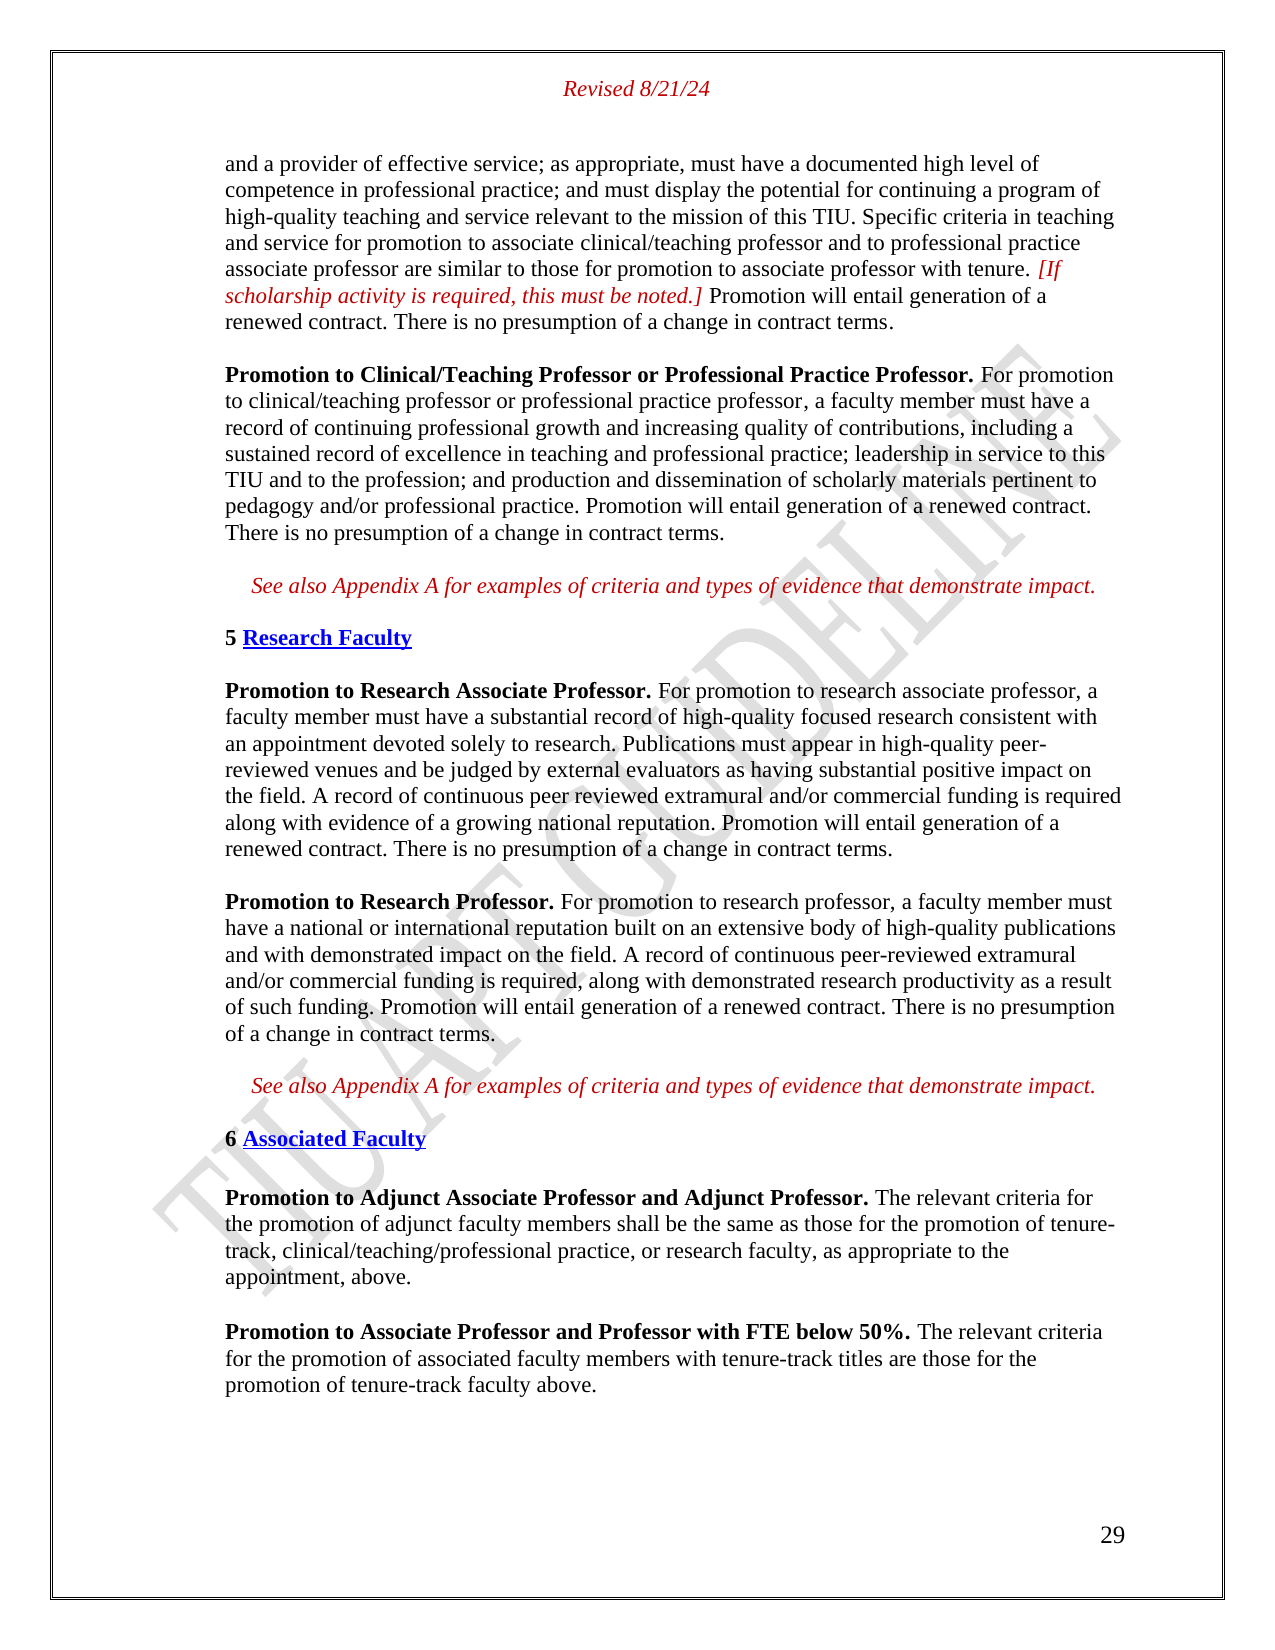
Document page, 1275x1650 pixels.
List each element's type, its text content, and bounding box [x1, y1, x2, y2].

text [225, 150, 1125, 334]
text Promotion to Research Associate Professor. For promotion to research associate professor, a faculty member must have a substantial record of high-quality focused research consistent with an appointment devoted solely to research. Publications must appear in high-quality peer-reviewed venues and be judged by external evaluators as having substantial positive impact on the field. A record of continuous peer reviewed extramural and/or commercial funding is required along with evidence of a growing national reputation. Promotion will entail generation of a renewed contract. There is no presumption of a change in contract terms. [225, 677, 1125, 862]
text Promotion to Research Professor. For promotion to research professor, a faculty member must have a national or international reputation built on an extensive body of high-quality publications and with demonstrated impact on the field. A record of continuous peer-reviewed extramural and/or commercial funding is required, along with demonstrated research productivity as a result of such funding. Promotion will entail generation of a renewed contract. There is no presumption of a change in contract terms. [225, 888, 1125, 1046]
text Promotion to Associate Professor and Professor with FTE below 50%. The relevant criteria for the promotion of associated faculty members with tenure-track titles are those for the promotion of tenure-track faculty above. [225, 1318, 1125, 1397]
subtitle 5 Research Faculty [225, 624, 1050, 651]
text Promotion to Clinical/Teaching Professor or Professional Practice Professor. For promotion to clinical/teaching professor or professional practice professor, a faculty member must have a record of continuing professional growth and increasing quality of contributions, including a sustained record of excellence in teaching and professional practice; leadership in service to this TIU and to the profession; and production and dissemination of scholarly materials pertinent to pedagogy and/or professional practice. Promotion will entail generation of a renewed contract. There is no presumption of a change in contract terms. [225, 361, 1125, 545]
text See also Appendix A for examples of criteria and types of evidence that demonstrate impact. [225, 1072, 1125, 1099]
subtitle 6 Associated Faculty [225, 1125, 1125, 1151]
text Promotion to Adjunct Associate Professor and Adjunct Professor. The relevant criteria for the promotion of adjunct faculty members shall be the same as those for the promotion of tenure-track, clinical/teaching/professional practice, or research faculty, as appropriate to the appointment, above. [225, 1184, 1125, 1289]
text See also Appendix A for examples of criteria and types of evidence that demonstrate impact. [225, 572, 1125, 598]
